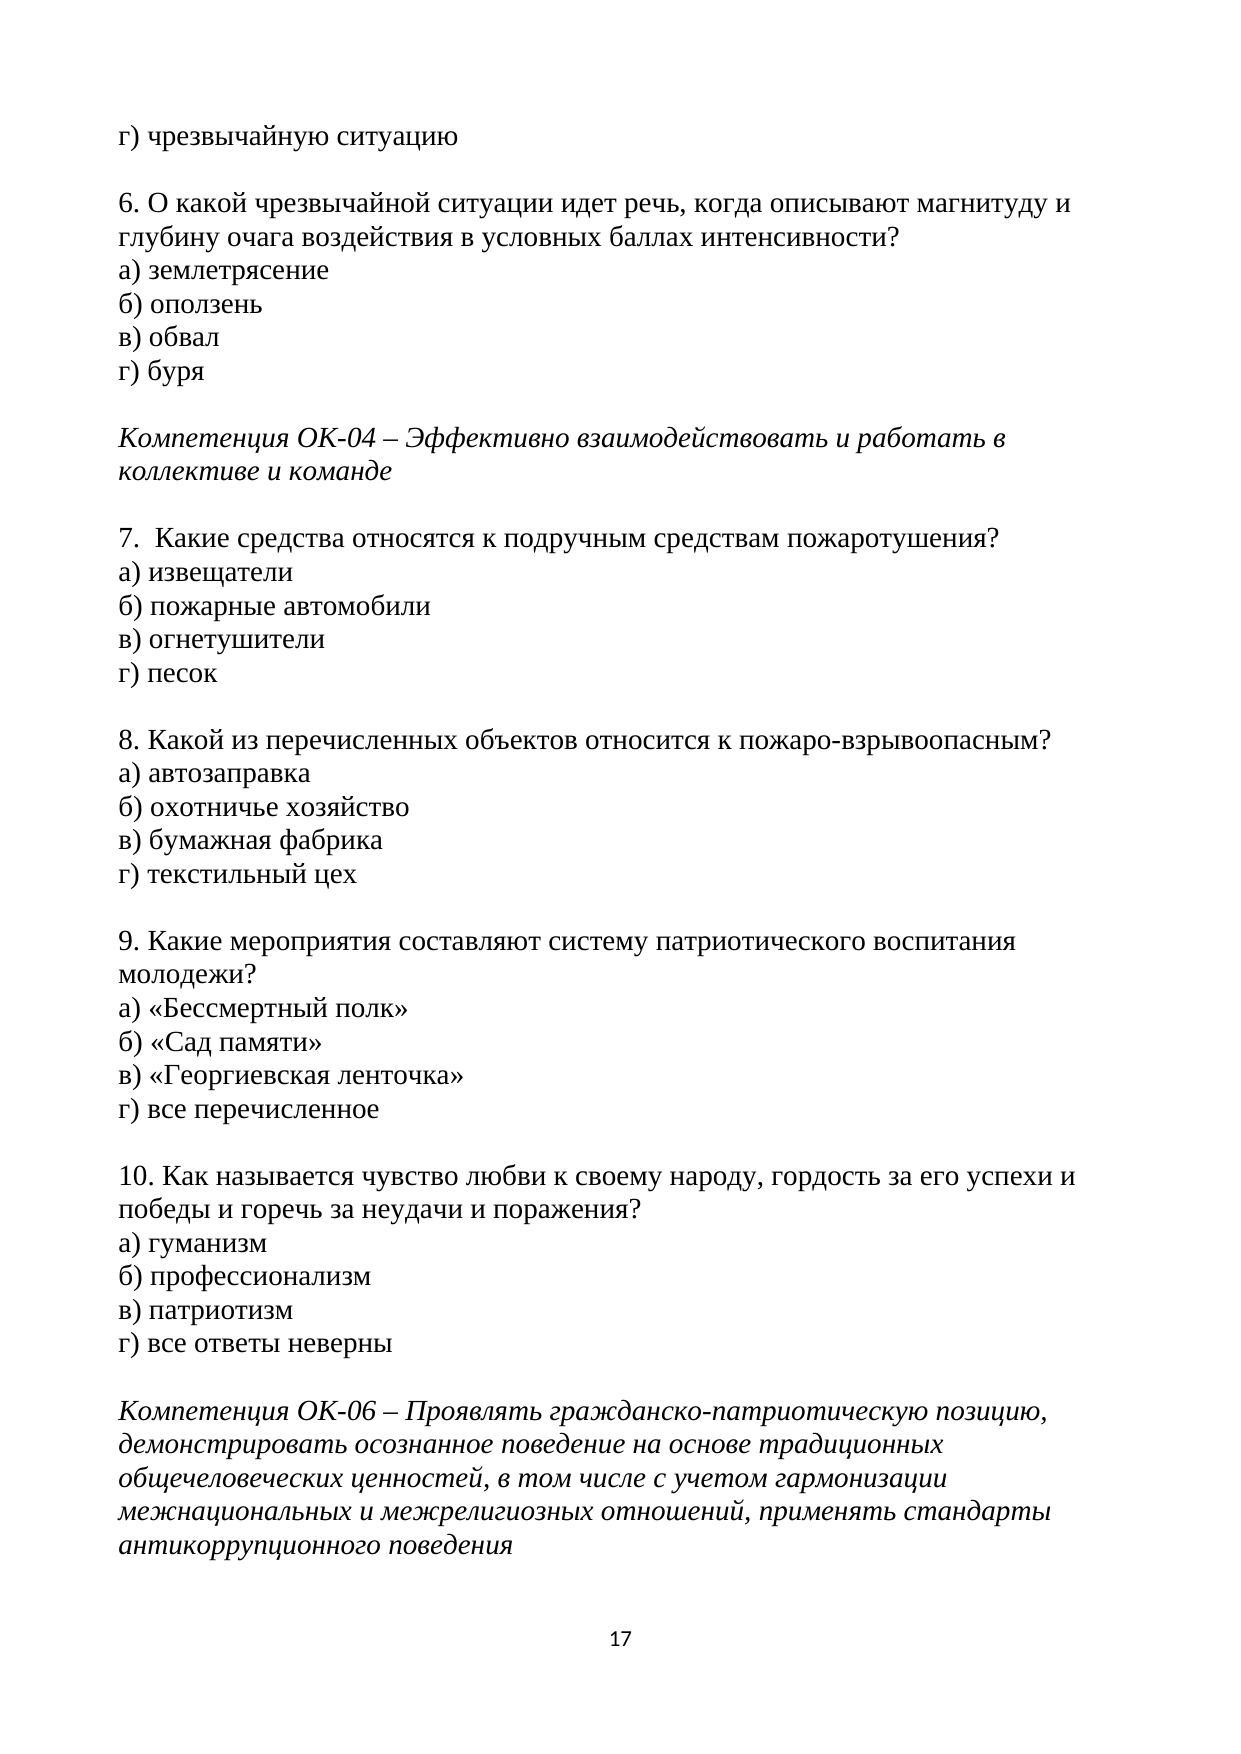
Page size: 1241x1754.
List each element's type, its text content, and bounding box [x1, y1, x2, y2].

text г) текстильный цех [118, 856, 1122, 889]
text 10. Как называется чувство любви к своему народу, гордость за его успехи и победы и горечь за неудачи и поражения? [118, 1158, 1122, 1225]
text в) обвал [118, 319, 1122, 353]
text г) все ответы неверны [118, 1326, 1122, 1359]
text а) «Бессмертный полк» [118, 990, 1122, 1024]
text а) гуманизм [118, 1225, 1122, 1258]
text Компетенция ОК-04 – Эффективно взаимодействовать и работать в коллективе и команде [118, 420, 1122, 487]
text б) оползень [118, 286, 1122, 319]
text б) профессионализм [118, 1258, 1122, 1292]
text а) автозаправка [118, 755, 1122, 789]
text в) бумажная фабрика [118, 822, 1122, 856]
text б) пожарные автомобили [118, 588, 1122, 621]
text в) огнетушители [118, 621, 1122, 655]
text Компетенция ОК-06 – Проявлять гражданско-патриотическую позицию, демонстрировать осознанное поведение на основе традиционных общечеловеческих ценностей, в том числе с учетом гармонизации межнациональных и межрелигиозных отношений, применять стандарты антикоррупционного поведения [118, 1393, 1122, 1560]
text г) песок [118, 655, 1122, 688]
text в) патриотизм [118, 1292, 1122, 1326]
text г) буря [118, 353, 1122, 386]
text 7. Какие средства относятся к подручным средствам пожаротушения? [118, 521, 1122, 554]
text а) извещатели [118, 554, 1122, 588]
text г) чрезвычайную ситуацию [118, 118, 1122, 152]
text в) «Георгиевская ленточка» [118, 1057, 1122, 1091]
text 8. Какой из перечисленных объектов относится к пожаро-взрывоопасным? [118, 722, 1122, 755]
text б) «Сад памяти» [118, 1024, 1122, 1057]
text а) землетрясение [118, 252, 1122, 286]
text 6. О какой чрезвычайной ситуации идет речь, когда описывают магнитуду и глубину очага воздействия в условных баллах интенсивности? [118, 185, 1122, 252]
text г) все перечисленное [118, 1091, 1122, 1124]
text 9. Какие мероприятия составляют систему патриотического воспитания молодежи? [118, 923, 1122, 990]
text б) охотничье хозяйство [118, 789, 1122, 822]
